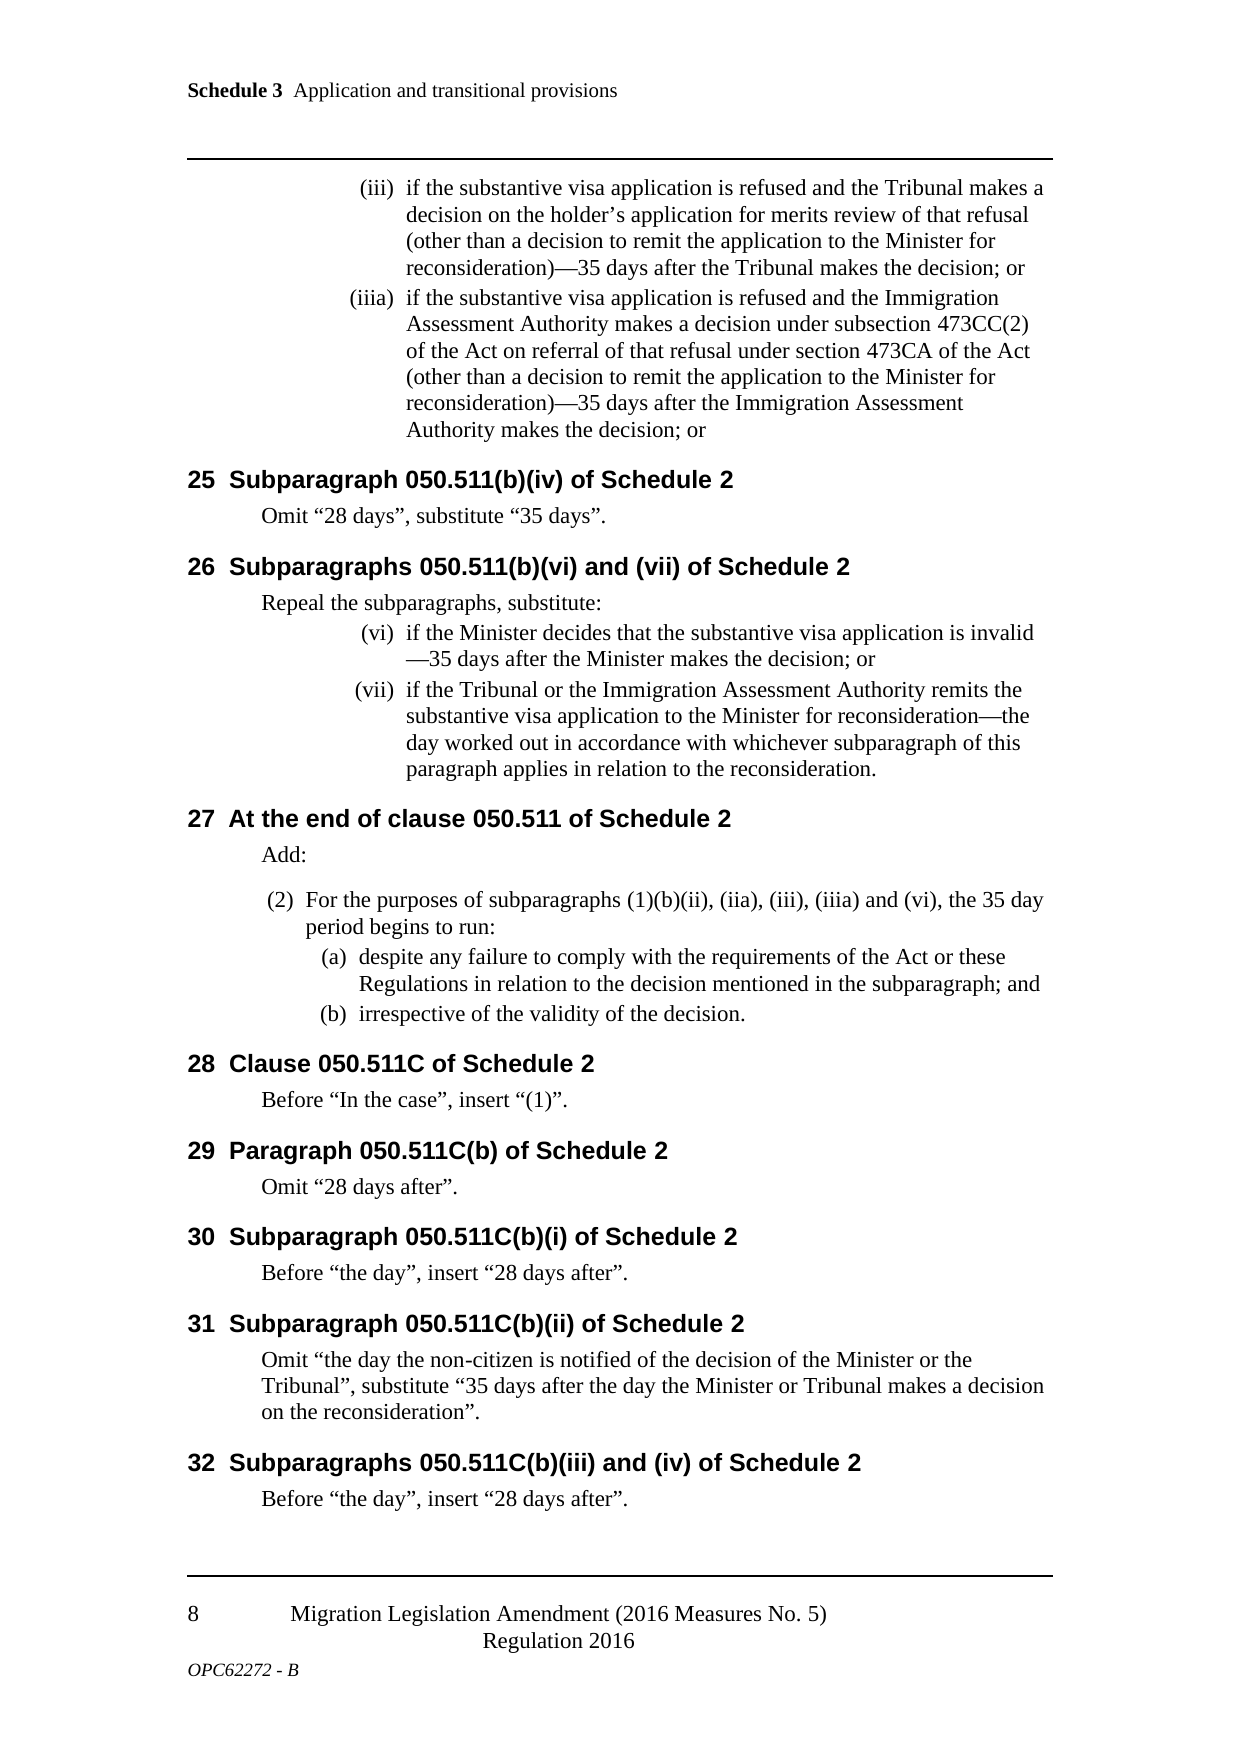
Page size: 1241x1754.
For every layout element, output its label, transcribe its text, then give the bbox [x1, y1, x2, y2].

text 25 Subparagraph 050.511(b)(iv) of Schedule 2 [187, 465, 1053, 494]
text Before “In the case”, insert “(1)”. [261, 1087, 1053, 1113]
text Omit “the day the non-citizen is notified of the decision of the Minister or the Tribunal”, substitute “35 days after the day the Minister or Tribunal makes a decision on the reconsideration”. [261, 1346, 1053, 1425]
text Omit “28 days after”. [261, 1173, 1053, 1199]
text (vi) if the Minister decides that the substantive visa application is invalid—35 days after the Minister makes the decision; or [187, 619, 1053, 672]
text 27 At the end of clause 050.511 of Schedule 2 [187, 804, 1053, 833]
text 32 Subparagraphs 050.511C(b)(iii) and (iv) of Schedule 2 [187, 1448, 1053, 1476]
text Before “the day”, insert “28 days after”. [261, 1259, 1053, 1286]
text 28 Clause 050.511C of Schedule 2 [187, 1049, 1053, 1078]
text (iiia) if the substantive visa application is refused and the Immigration Assessment Authority makes a decision under subsection 473CC(2) of the Act on referral of that refusal under section 473CA of the Act (other than a decision to remit the application to the Minister for reconsideration)—35 days after the Immigration Assessment Authority makes the decision; or [187, 284, 1053, 442]
text (iii) if the substantive visa application is refused and the Tribunal makes a decision on the holder’s application for merits review of that refusal (other than a decision to remit the application to the Minister for reconsideration)—35 days after the Tribunal makes the decision; or [187, 174, 1053, 280]
text (a) despite any failure to comply with the requirements of the Act or these Regulations in relation to the decision mentioned in the subparagraph; and [187, 943, 1053, 996]
text (vii) if the Tribunal or the Immigration Assessment Authority remits the substantive visa application to the Minister for reconsideration—the day worked out in accordance with whichever subparagraph of this paragraph applies in relation to the reconsideration. [187, 676, 1053, 781]
text 31 Subparagraph 050.511C(b)(ii) of Schedule 2 [187, 1308, 1053, 1337]
text 29 Paragraph 050.511C(b) of Schedule 2 [187, 1136, 1053, 1164]
text Add: [261, 841, 1053, 868]
text (2) For the purposes of subparagraphs (1)(b)(ii), (iia), (iii), (iiia) and (vi), the 35 day period begins to run: [187, 886, 1053, 939]
text (b) irrespective of the validity of the decision. [187, 1000, 1053, 1027]
text Omit “28 days”, substitute “35 days”. [261, 502, 1053, 528]
text 30 Subparagraph 050.511C(b)(i) of Schedule 2 [187, 1222, 1053, 1251]
text 26 Subparagraphs 050.511(b)(vi) and (vii) of Schedule 2 [187, 551, 1053, 580]
text Repeal the subparagraphs, substitute: [261, 588, 1053, 615]
text Before “the day”, insert “28 days after”. [261, 1485, 1053, 1511]
